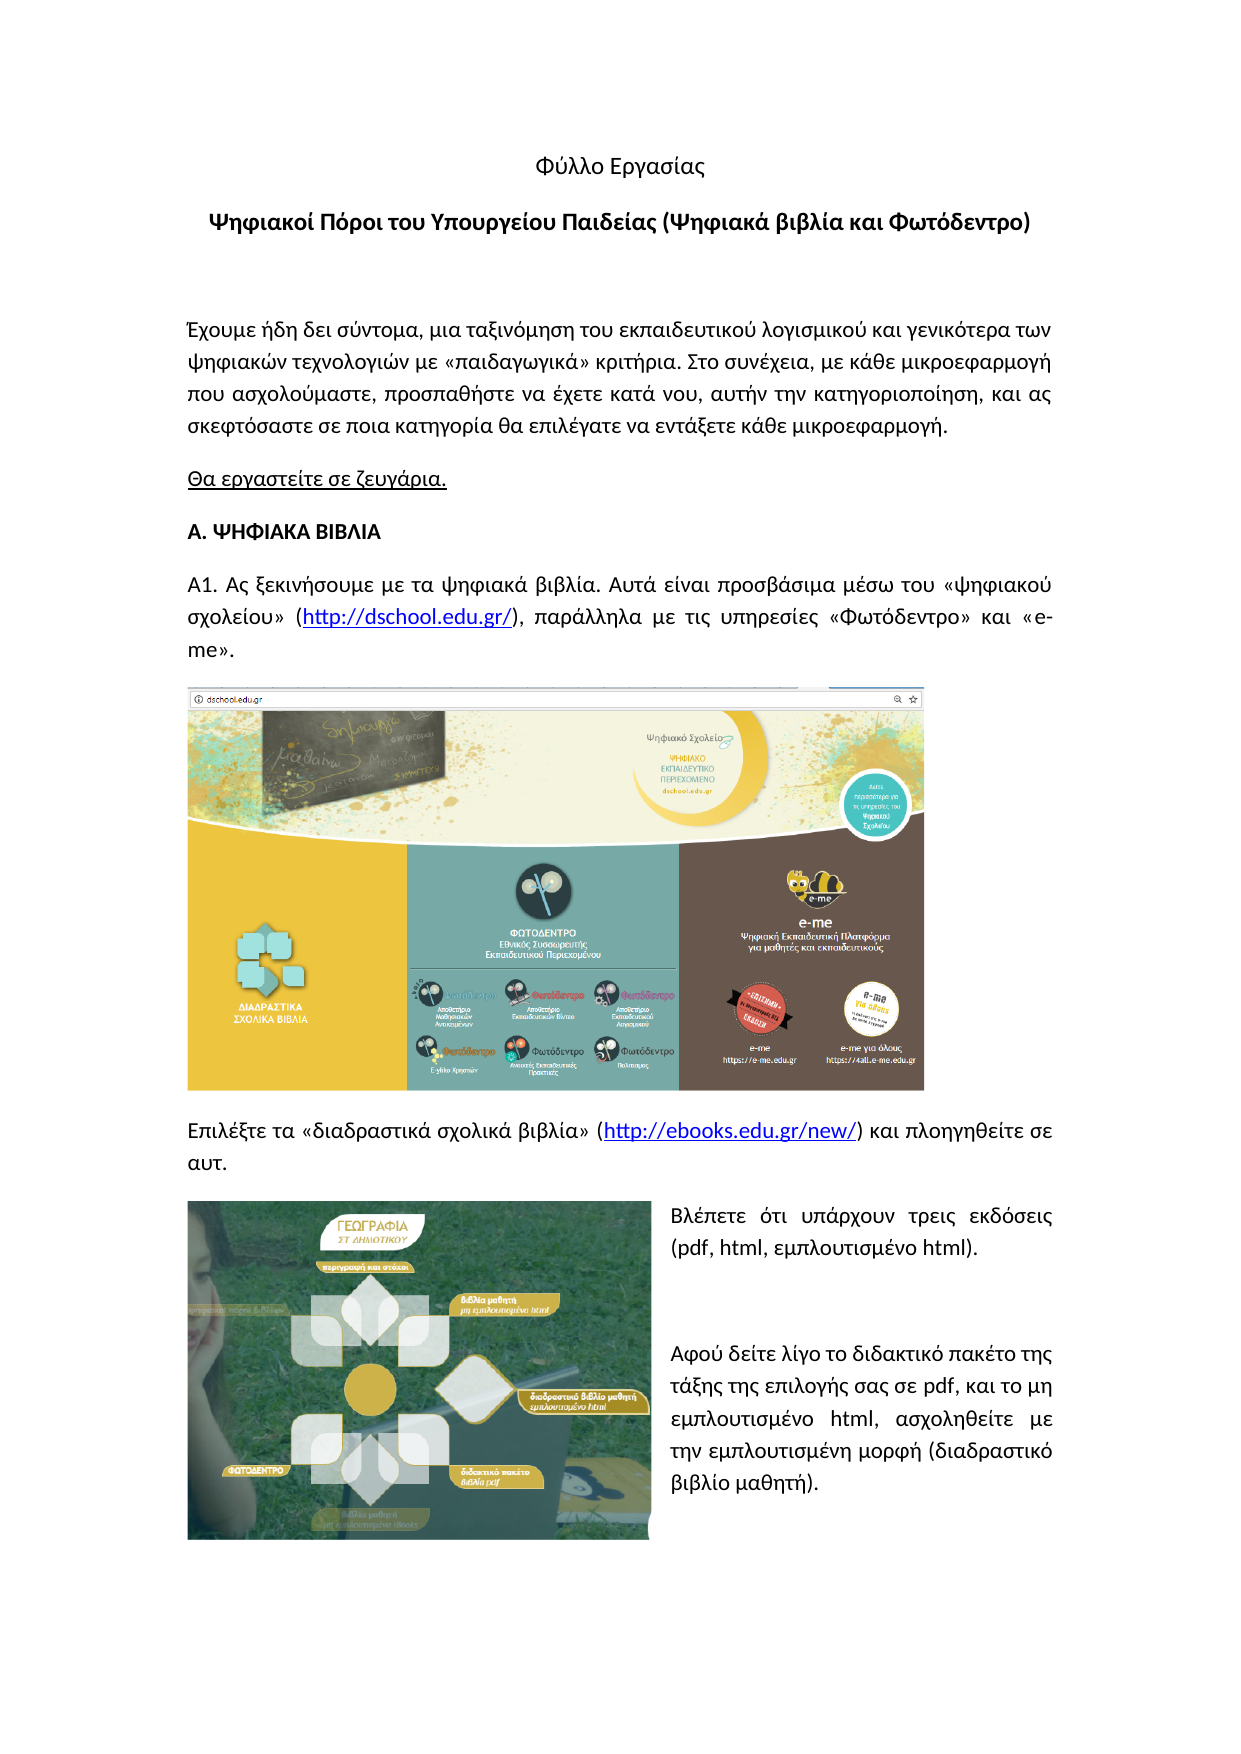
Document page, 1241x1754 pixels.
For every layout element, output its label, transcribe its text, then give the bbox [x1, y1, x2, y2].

picture [187, 687, 925, 1091]
picture [187, 1201, 652, 1541]
text Θα εργαστείτε σε ζευγάρια. [187, 464, 1053, 492]
text Αφού δείτε λίγο το διδακτικό πακέτο της τάξης της επιλογής σας σε pdf, και το μη εμπλουτισμένο html, ασχοληθείτε με την εμπλουτισμένη μορφή (διαδραστικό βιβλίο μαθητή). [652, 1339, 1053, 1496]
text Έχουμε ήδη δει σύντομα, μια ταξινόμηση του εκπαιδευτικού λογισμικού και γενικότερα των ψηφιακών τεχνολογιών με «παιδαγωγικά» κριτήρια. Στο συνέχεια, με κάθε μικροεφαρμογή που ασχολούμαστε, προσπαθήστε να έχετε κατά νου, αυτήν την κατηγοριοποίηση, και ας σκεφτόσαστε σε ποια κατηγορία θα επιλέγατε να εντάξετε κάθε μικροεφαρμογή. [187, 315, 1053, 439]
text Επιλέξτε τα «διαδραστικά σχολικά βιβλία» (http://ebooks.edu.gr/new/) και πλοηγηθείτε σε αυτ. [187, 1116, 1053, 1176]
text Α1. Ας ξεκινήσουμε με τα ψηφιακά βιβλία. Αυτά είναι προσβάσιμα μέσω του «ψηφιακού σχολείου» (http://dschool.edu.gr/), παράλληλα με τις υπηρεσίες «Φωτόδεντρο» και «e-me». [187, 570, 1053, 663]
text Ψηφιακοί Πόροι του Υπουργείου Παιδείας (Ψηφιακά βιβλία και Φωτόδεντρο) [187, 206, 1053, 236]
text Α. ΨΗΦΙΑΚΑ ΒΙΒΛΙΑ [187, 517, 1053, 545]
text Φύλλο Εργασίας [187, 150, 1053, 181]
text Βλέπετε ότι υπάρχουν τρεις εκδόσεις (pdf, html, εμπλουτισμένο html). [652, 1201, 1053, 1261]
